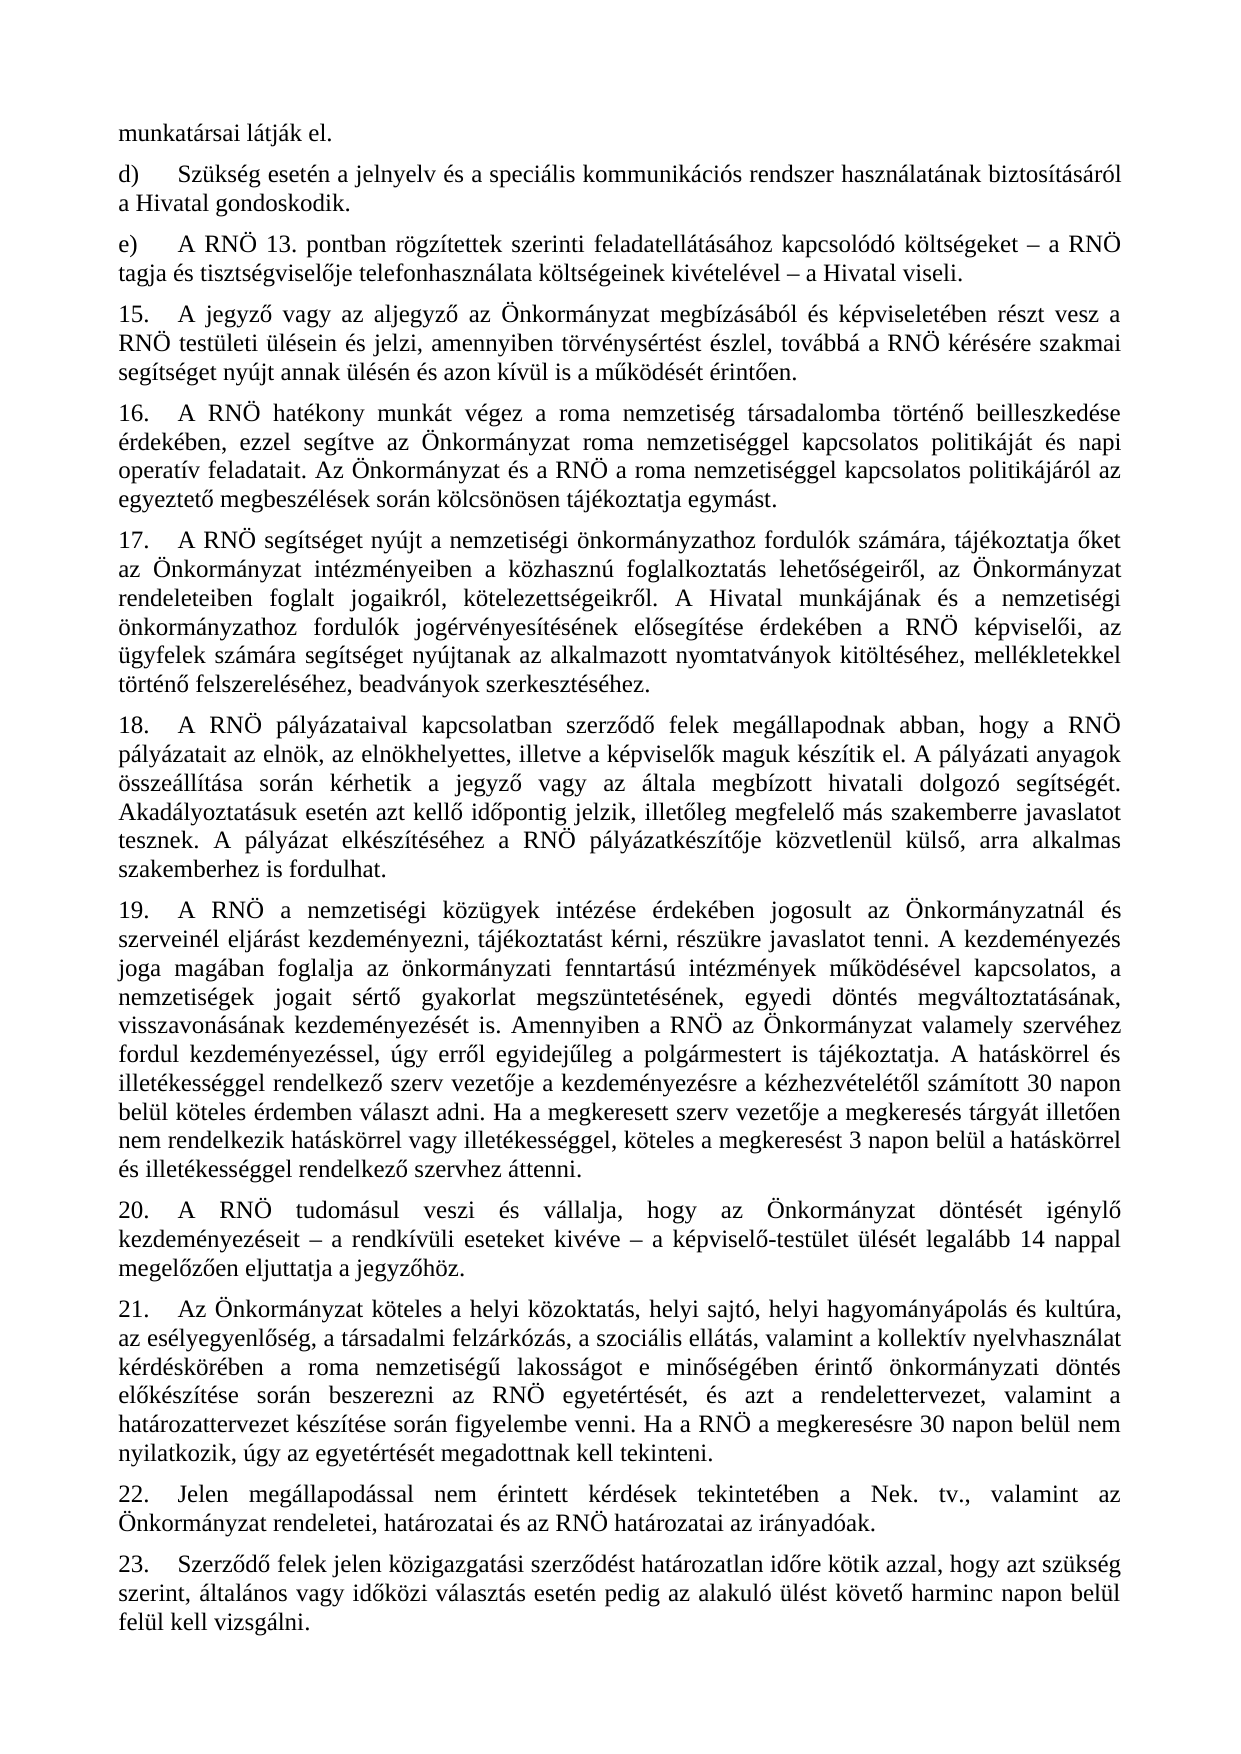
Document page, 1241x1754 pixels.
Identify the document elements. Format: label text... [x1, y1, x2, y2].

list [118, 118, 1122, 147]
list Az Önkormányzat köteles a helyi közoktatás, helyi sajtó, helyi hagyományápolás és kultúra, az esélyegyenlőség, a társadalmi felzárkózás, a szociális ellátás, valamint a kollektív nyelvhasználat kérdéskörében a roma nemzetiségű lakosságot e minőségében érintő önkormányzati döntés előkészítése során beszerezni az RNÖ egyetértését, és azt a rendelettervezet, valamint a határozattervezet készítése során figyelembe venni. Ha a RNÖ a megkeresésre 30 napon belül nem nyilatkozik, úgy az egyetértését megadottnak kell tekinteni. [118, 1294, 1122, 1467]
list Szerződő felek jelen közigazgatási szerződést határozatlan időre kötik azzal, hogy azt szükség szerint, általános vagy időközi választás esetén pedig az alakuló ülést követő harminc napon belül felül kell vizsgálni. [118, 1549, 1122, 1636]
list A RNÖ 13. pontban rögzítettek szerinti feladatellátásához kapcsolódó költségeket – a RNÖ tagja és tisztségviselője telefonhasználata költségeinek kivételével – a Hivatal viseli. [118, 229, 1122, 287]
list A RNÖ a nemzetiségi közügyek intézése érdekében jogosult az Önkormányzatnál és szerveinél eljárást kezdeményezni, tájékoztatást kérni, részükre javaslatot tenni. A kezdeményezés joga magában foglalja az önkormányzati fenntartású intézmények működésével kapcsolatos, a nemzetiségek jogait sértő gyakorlat megszüntetésének, egyedi döntés megváltoztatásának, visszavonásának kezdeményezését is. Amennyiben a RNÖ az Önkormányzat valamely szervéhez fordul kezdeményezéssel, úgy erről egyidejűleg a polgármestert is tájékoztatja. A hatáskörrel és illetékességgel rendelkező szerv vezetője a kezdeményezésre a kézhezvételétől számított 30 napon belül köteles érdemben választ adni. Ha a megkeresett szerv vezetője a megkeresés tárgyát illetően nem rendelkezik hatáskörrel vagy illetékességgel, köteles a megkeresést 3 napon belül a hatáskörrel és illetékességgel rendelkező szervhez áttenni. [118, 896, 1122, 1183]
list A jegyző vagy az aljegyző az Önkormányzat megbízásából és képviseletében részt vesz a RNÖ testületi ülésein és jelzi, amennyiben törvénysértést észlel, továbbá a RNÖ kérésére szakmai segítséget nyújt annak ülésén és azon kívül is a működését érintően. [118, 299, 1122, 386]
list A RNÖ pályázataival kapcsolatban szerződő felek megállapodnak abban, hogy a RNÖ pályázatait az elnök, az elnökhelyettes, illetve a képviselők maguk készítik el. A pályázati anyagok összeállítása során kérhetik a jegyző vagy az általa megbízott hivatali dolgozó segítségét. Akadályoztatásuk esetén azt kellő időpontig jelzik, illetőleg megfelelő más szakemberre javaslatot tesznek. A pályázat elkészítéséhez a RNÖ pályázatkészítője közvetlenül külső, arra alkalmas szakemberhez is fordulhat. [118, 711, 1122, 883]
list Szükség esetén a jelnyelv és a speciális kommunikációs rendszer használatának biztosításáról a Hivatal gondoskodik. [118, 159, 1122, 217]
list Jelen megállapodással nem érintett kérdések tekintetében a Nek. tv., valamint az Önkormányzat rendeletei, határozatai és az RNÖ határozatai az irányadóak. [118, 1479, 1122, 1537]
list A RNÖ segítséget nyújt a nemzetiségi önkormányzathoz fordulók számára, tájékoztatja őket az Önkormányzat intézményeiben a közhasznú foglalkoztatás lehetőségeiről, az Önkormányzat rendeleteiben foglalt jogaikról, kötelezettségeikről. A Hivatal munkájának és a nemzetiségi önkormányzathoz fordulók jogérvényesítésének elősegítése érdekében a RNÖ képviselői, az ügyfelek számára segítséget nyújtanak az alkalmazott nyomtatványok kitöltéséhez, mellékletekkel történő felszereléséhez, beadványok szerkesztéséhez. [118, 526, 1122, 698]
list A RNÖ hatékony munkát végez a roma nemzetiség társadalomba történő beilleszkedése érdekében, ezzel segítve az Önkormányzat roma nemzetiséggel kapcsolatos politikáját és napi operatív feladatait. Az Önkormányzat és a RNÖ a roma nemzetiséggel kapcsolatos politikájáról az egyeztető megbeszélések során kölcsönösen tájékoztatja egymást. [118, 398, 1122, 513]
list A RNÖ tudomásul veszi és vállalja, hogy az Önkormányzat döntését igénylő kezdeményezéseit – a rendkívüli eseteket kivéve – a képviselő-testület ülését legalább 14 nappal megelőzően eljuttatja a jegyzőhöz. [118, 1196, 1122, 1282]
